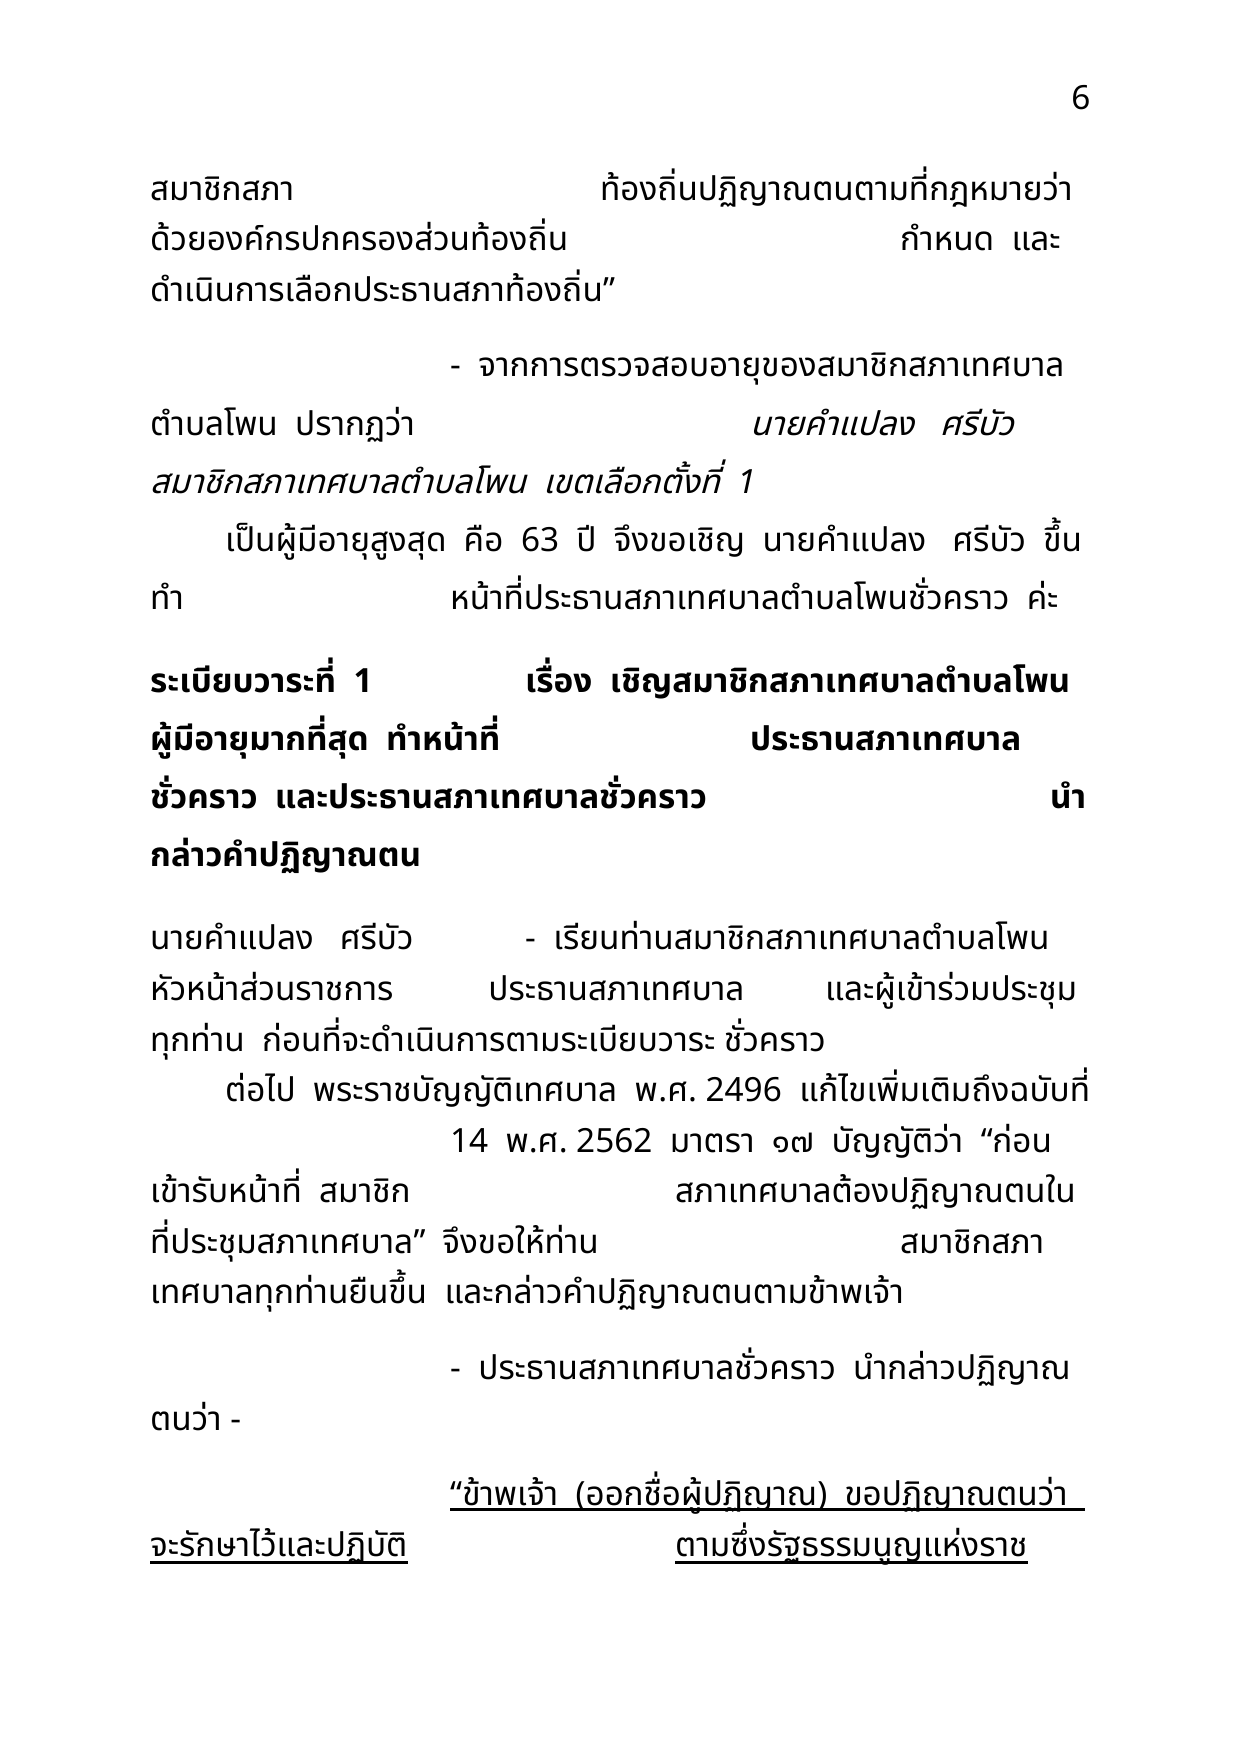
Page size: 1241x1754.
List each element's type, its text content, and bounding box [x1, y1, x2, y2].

text ระเบียบวาระที่ 1 เรื่อง เชิญสมาชิกสภาเทศบาลตำบลโพน ผู้มีอายุมากที่สุด ทำหน้าที่ ประธานสภาเทศบาลชั่วคราว และประธานสภาเทศบาลชั่วคราว นำกล่าวคำปฏิญาณตน [150, 657, 1090, 882]
text - จากการตรวจสอบอายุของสมาชิกสภาเทศบาลตำบลโพน ปรากฏว่า นายคำแปลง ศรีบัว สมาชิกสภาเทศบาลตำบลโพน เขตเลือกตั้งที่ 1 เป็นผู้มีอายุสูงสุด คือ 63 ปี จึงขอเชิญ นายคำแปลง ศรีบัว ขึ้นทำ หน้าที่ประธานสภาเทศบาลตำบลโพนชั่วคราว ค่ะ [150, 341, 1090, 624]
text นายคำแปลง ศรีบัว - เรียนท่านสมาชิกสภาเทศบาลตำบลโพน หัวหน้าส่วนราชการ ประธานสภาเทศบาล และผู้เข้าร่วมประชุมทุกท่าน ก่อนที่จะดำเนินการตามระเบียบวาระ ชั่วคราว ต่อไป พระราชบัญญัติเทศบาล พ.ศ. 2496 แก้ไขเพิ่มเติมถึงฉบับที่ 14 พ.ศ. 2562 มาตรา ๑๗ บัญญัติว่า “ก่อนเข้ารับหน้าที่ สมาชิก สภาเทศบาลต้องปฏิญาณตนในที่ประชุมสภาเทศบาล” จึงขอให้ท่าน สมาชิกสภาเทศบาลทุกท่านยืนขึ้น และกล่าวคำปฏิญาณตนตามข้าพเจ้า [150, 914, 1090, 1319]
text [150, 164, 1090, 316]
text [150, 1470, 1090, 1571]
text - ประธานสภาเทศบาลชั่วคราว นำกล่าวปฏิญาณตนว่า - [150, 1344, 1090, 1445]
